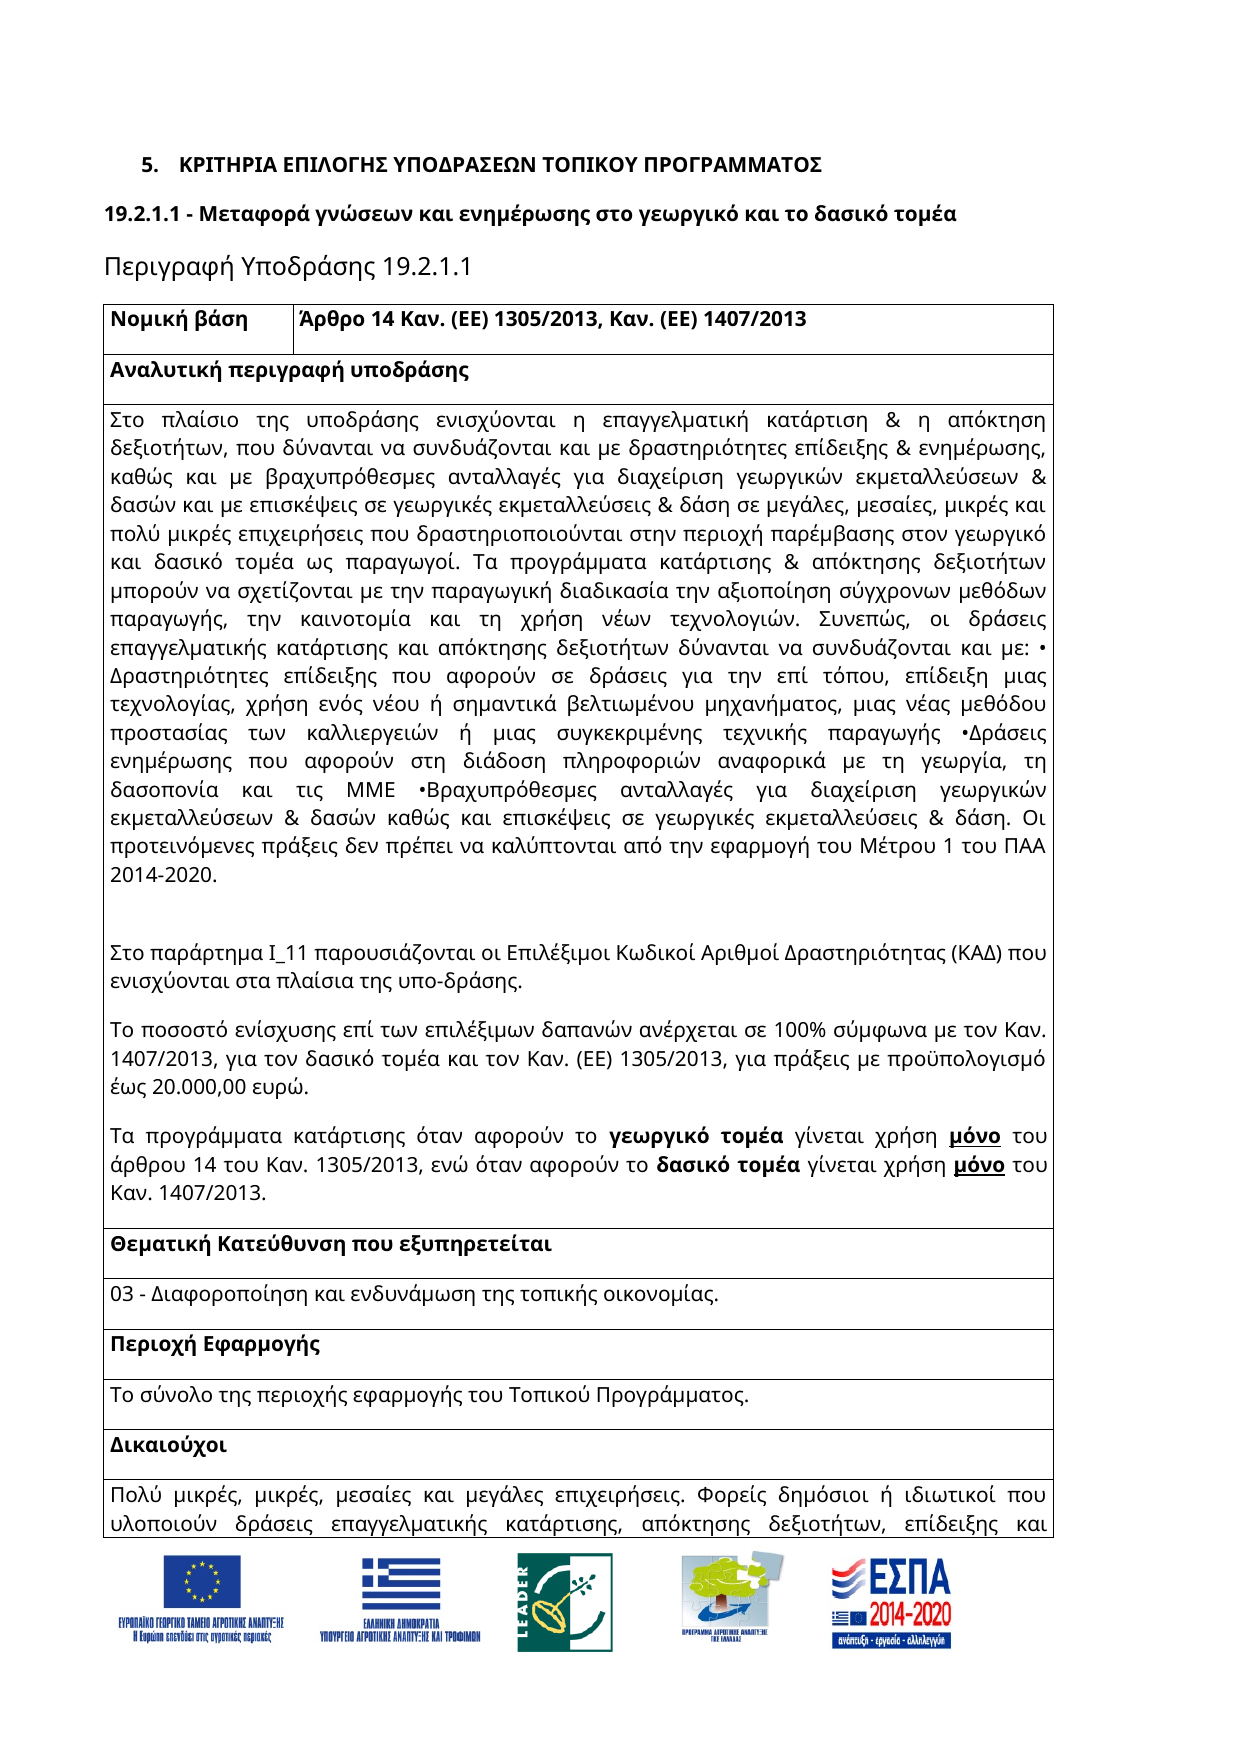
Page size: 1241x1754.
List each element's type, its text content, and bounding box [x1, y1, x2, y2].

table_header Άρθρο 14 Καν. (ΕΕ) 1305/2013, Καν. (ΕΕ) 1407/2013 [294, 305, 1053, 354]
table_cell 03 - Διαφοροποίηση και ενδυνάμωση της τοπικής οικονομίας. [104, 1279, 1053, 1328]
table_cell Θεματική Κατεύθυνση που εξυπηρετείται [104, 1229, 1053, 1278]
table_header Νομική βάση [104, 305, 293, 354]
text 19.2.1.1 - Μεταφορά γνώσεων και ενημέρωσης στο γεωργικό και το δασικό τομέα [103, 199, 1053, 228]
list ΚΡΙΤΗΡΙΑ ΕΠΙΛΟΓΗΣ ΥΠΟΔΡΑΣΕΩΝ ΤΟΠΙΚΟΥ ΠΡΟΓΡΑΜΜΑΤΟΣ [141, 150, 1053, 178]
table_cell Αναλυτική περιγραφή υποδράσης [104, 355, 1053, 404]
text Περιγραφή Υποδράσης 19.2.1.1 [103, 248, 1053, 283]
table_cell Περιοχή Εφαρμογής [104, 1330, 1053, 1379]
picture [103, 1547, 502, 1652]
table_cell Στο πλαίσιο της υποδράσης ενισχύονται η επαγγελματική κατάρτιση & η απόκτηση δεξιοτήτων, που δύνανται να συνδυάζονται και με δραστηριότητες επίδειξης & ενημέρωσης, καθώς και με βραχυπρόθεσμες ανταλλαγές για διαχείριση γεωργικών εκμεταλλεύσεων & δασών και με επισκέψεις σε γεωργικές εκμεταλλεύσεις & δάση σε μεγάλες, μεσαίες, μικρές και πολύ μικρές επιχειρήσεις που δραστηριοποιούνται στην περιοχή παρέμβασης στον γεωργικό και δασικό τομέα ως παραγωγοί. Τα προγράμματα κατάρτισης & απόκτησης δεξιοτήτων μπορούν να σχετίζονται με την παραγωγική διαδικασία την αξιοποίηση σύγχρονων μεθόδων παραγωγής, την καινοτομία και τη χρήση νέων τεχνολογιών. Συνεπώς, οι δράσεις επαγγελματικής κατάρτισης και απόκτησης δεξιοτήτων δύνανται να συνδυάζονται και με: • Δραστηριότητες επίδειξης που αφορούν σε δράσεις για την επί τόπου, επίδειξη μιας τεχνολογίας, χρήση ενός νέου ή σημαντικά βελτιωμένου μηχανήματος, μιας νέας μεθόδου προστασίας των καλλιεργειών ή μιας συγκεκριμένης τεχνικής παραγωγής •Δράσεις ενημέρωσης που αφορούν στη διάδοση πληροφοριών αναφορικά με τη γεωργία, τη δασοπονία και τις ΜΜΕ •Bραχυπρόθεσμες ανταλλαγές για διαχείριση γεωργικών εκμεταλλεύσεων & δασών καθώς και επισκέψεις σε γεωργικές εκμεταλλεύσεις & δάση. Οι προτεινόμενες πράξεις δεν πρέπει να καλύπτονται από την εφαρμογή του Μέτρου 1 του ΠΑΑ 2014-2020. Στο παράρτημα Ι_11 παρουσιάζονται οι Επιλέξιμοι Κωδικοί Αριθμοί Δραστηριότητας (ΚΑΔ) που ενισχύονται στα πλαίσια της υπο-δράσης. Το ποσοστό ενίσχυσης επί των επιλέξιμων δαπανών ανέρχεται σε 100% σύμφωνα με τον Καν. 1407/2013, για τον δασικό τομέα και τον Καν. (ΕΕ) 1305/2013, για πράξεις με προϋπολογισμό έως 20.000,00 ευρώ. Τα προγράμματα κατάρτισης όταν αφορούν το γεωργικό τομέα γίνεται χρήση μόνο του άρθρου 14 του Καν. 1305/2013, ενώ όταν αφορούν το δασικό τομέα γίνεται χρήση μόνο του Καν. 1407/2013. [104, 405, 1053, 1228]
picture [669, 1545, 787, 1652]
table_cell Δικαιούχοι [104, 1430, 1053, 1479]
table_cell Το σύνολο της περιοχής εφαρμογής του Τοπικού Προγράμματος. [104, 1380, 1053, 1429]
picture [828, 1556, 954, 1652]
picture [517, 1553, 613, 1652]
